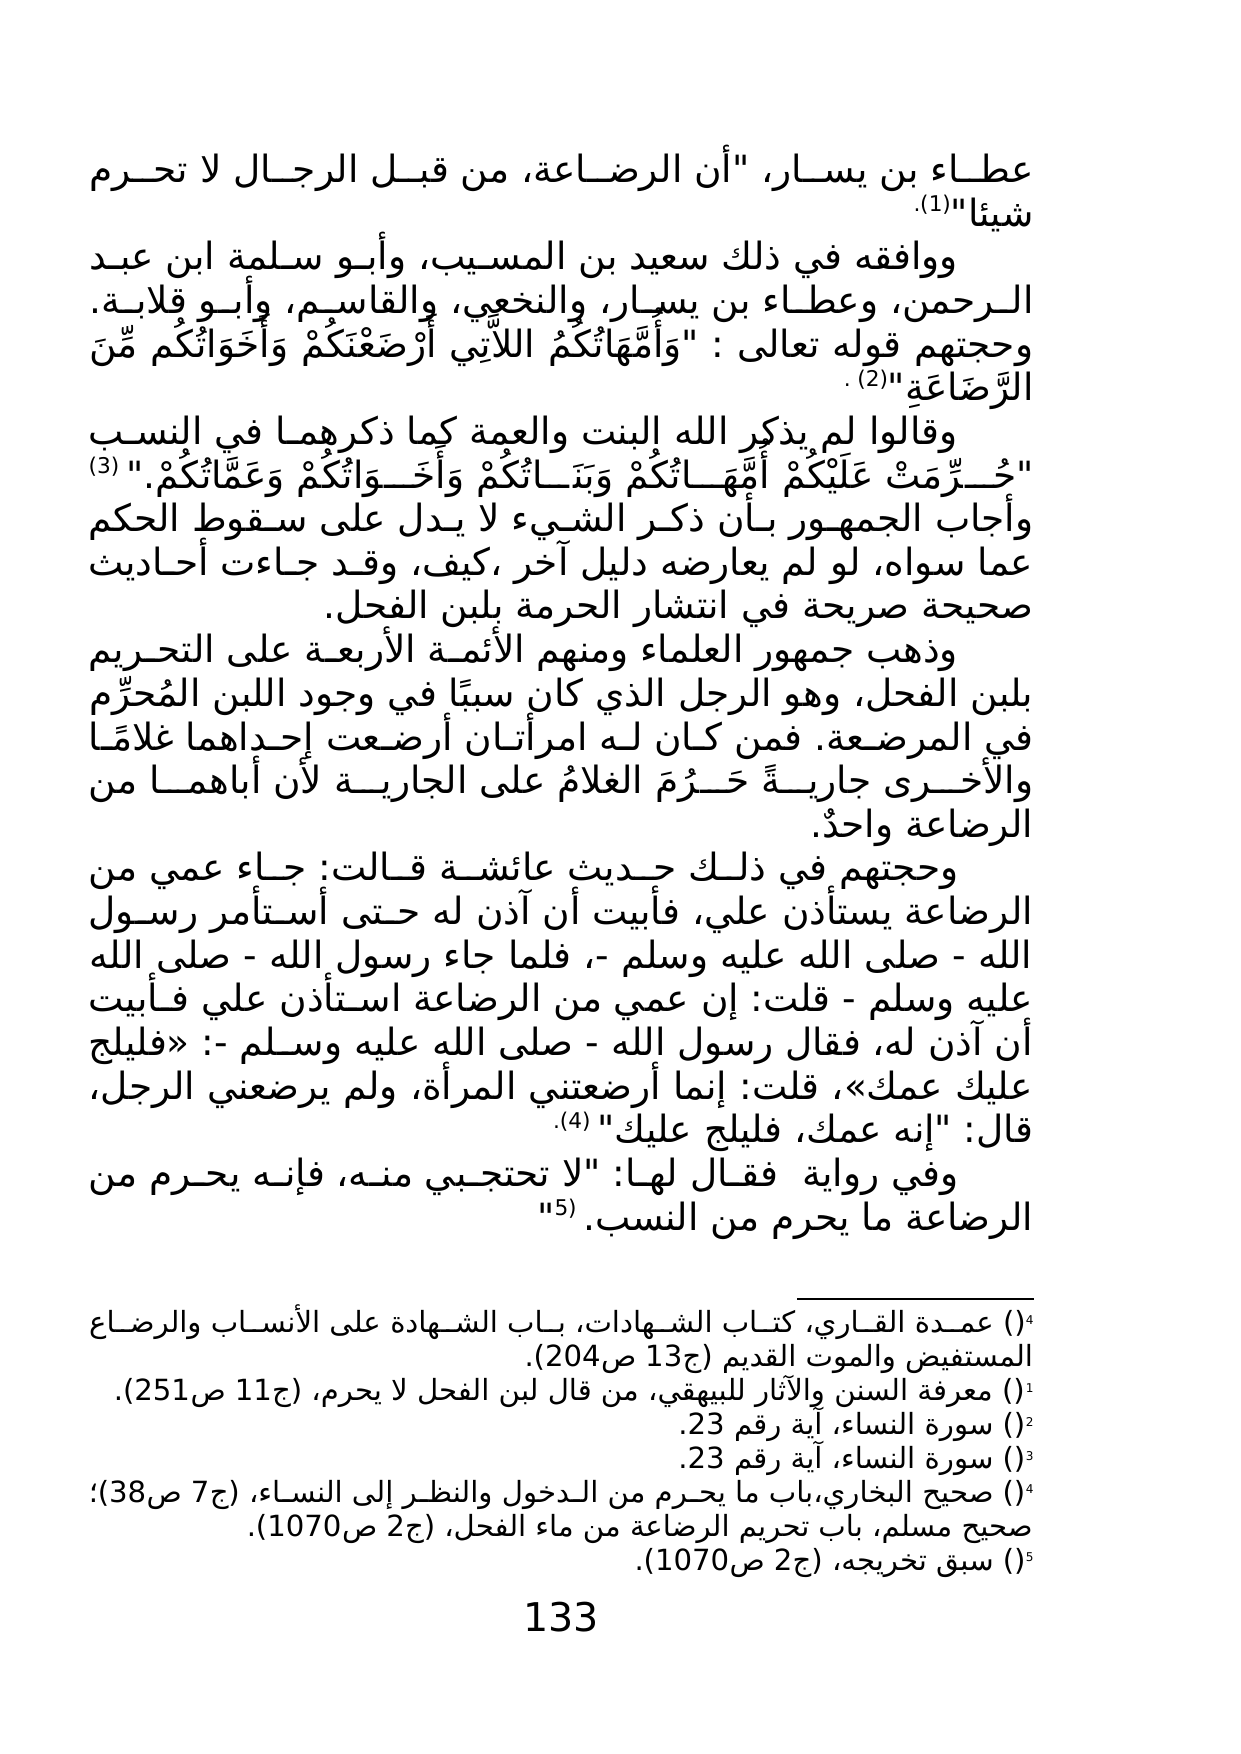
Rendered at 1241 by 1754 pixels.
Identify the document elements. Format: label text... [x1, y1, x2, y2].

text وفي رواية فقال لها: "لا تحتجبي منه، فإنه يحرم من الرضاعة ما يحرم من النسب. (" [89, 1152, 1033, 1239]
text وذهب جمهور العلماء ومنهم الأئمة الأربعة على التحريم بلبن الفحل، وهو الرجل الذي كان سببًا في وجود اللبن المُحرِّم في المرضعة. فمن كان له امرأتان أرضعت إحداهما غلامًا والأخرى جاريةً حَرُمَ الغلامُ على الجارية لأن أباهما من الرضاعة واحدٌ. [89, 628, 1033, 846]
text وحجتهم في ذلك حديث عائشة قالت: جاء عمي من الرضاعة يستأذن علي، فأبيت أن آذن له حتى أستأمر رسول الله - صلى الله عليه وسلم -، فلما جاء رسول الله - صلى الله عليه وسلم - قلت: إن عمي من الرضاعة استأذن علي فأبيت أن آذن له، فقال رسول الله - صلى الله عليه وسلم -: «فليلج عليك عمك»، قلت: إنما أرضعتني المرأة، ولم يرضعني الرجل، قال: "إنه عمك، فليلج عليك" (). [89, 846, 1033, 1152]
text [89, 148, 1033, 235]
text وقالوا لم يذكر الله البنت والعمة كما ذكرهما في النسب "حُرِّمَتْ عَلَيْكُمْ أُمَّهَاتُكُمْ وَبَنَاتُكُمْ وَأَخَوَاتُكُمْ وَعَمَّاتُكُمْ." () وأجاب الجمهور بأن ذكر الشيء لا يدل على سقوط الحكم عما سواه، لو لم يعارضه دليل آخر ،كيف، وقد جاءت أحاديث صحيحة صريحة في انتشار الحرمة بلبن الفحل. [89, 409, 1033, 628]
text ووافقه في ذلك سعيد بن المسيب، وأبو سلمة ابن عبد الرحمن، وعطاء بن يسار، والنخعي، والقاسم، وأبو قلابة. وحجتهم قوله تعالى : "وَأُمَّهَاتُكُمُ اللاَّتِي أَرْضَعْنَكُمْ وَأَخَوَاتُكُم مِّنَ الرَّضَاعَةِ"() . [89, 235, 1033, 409]
